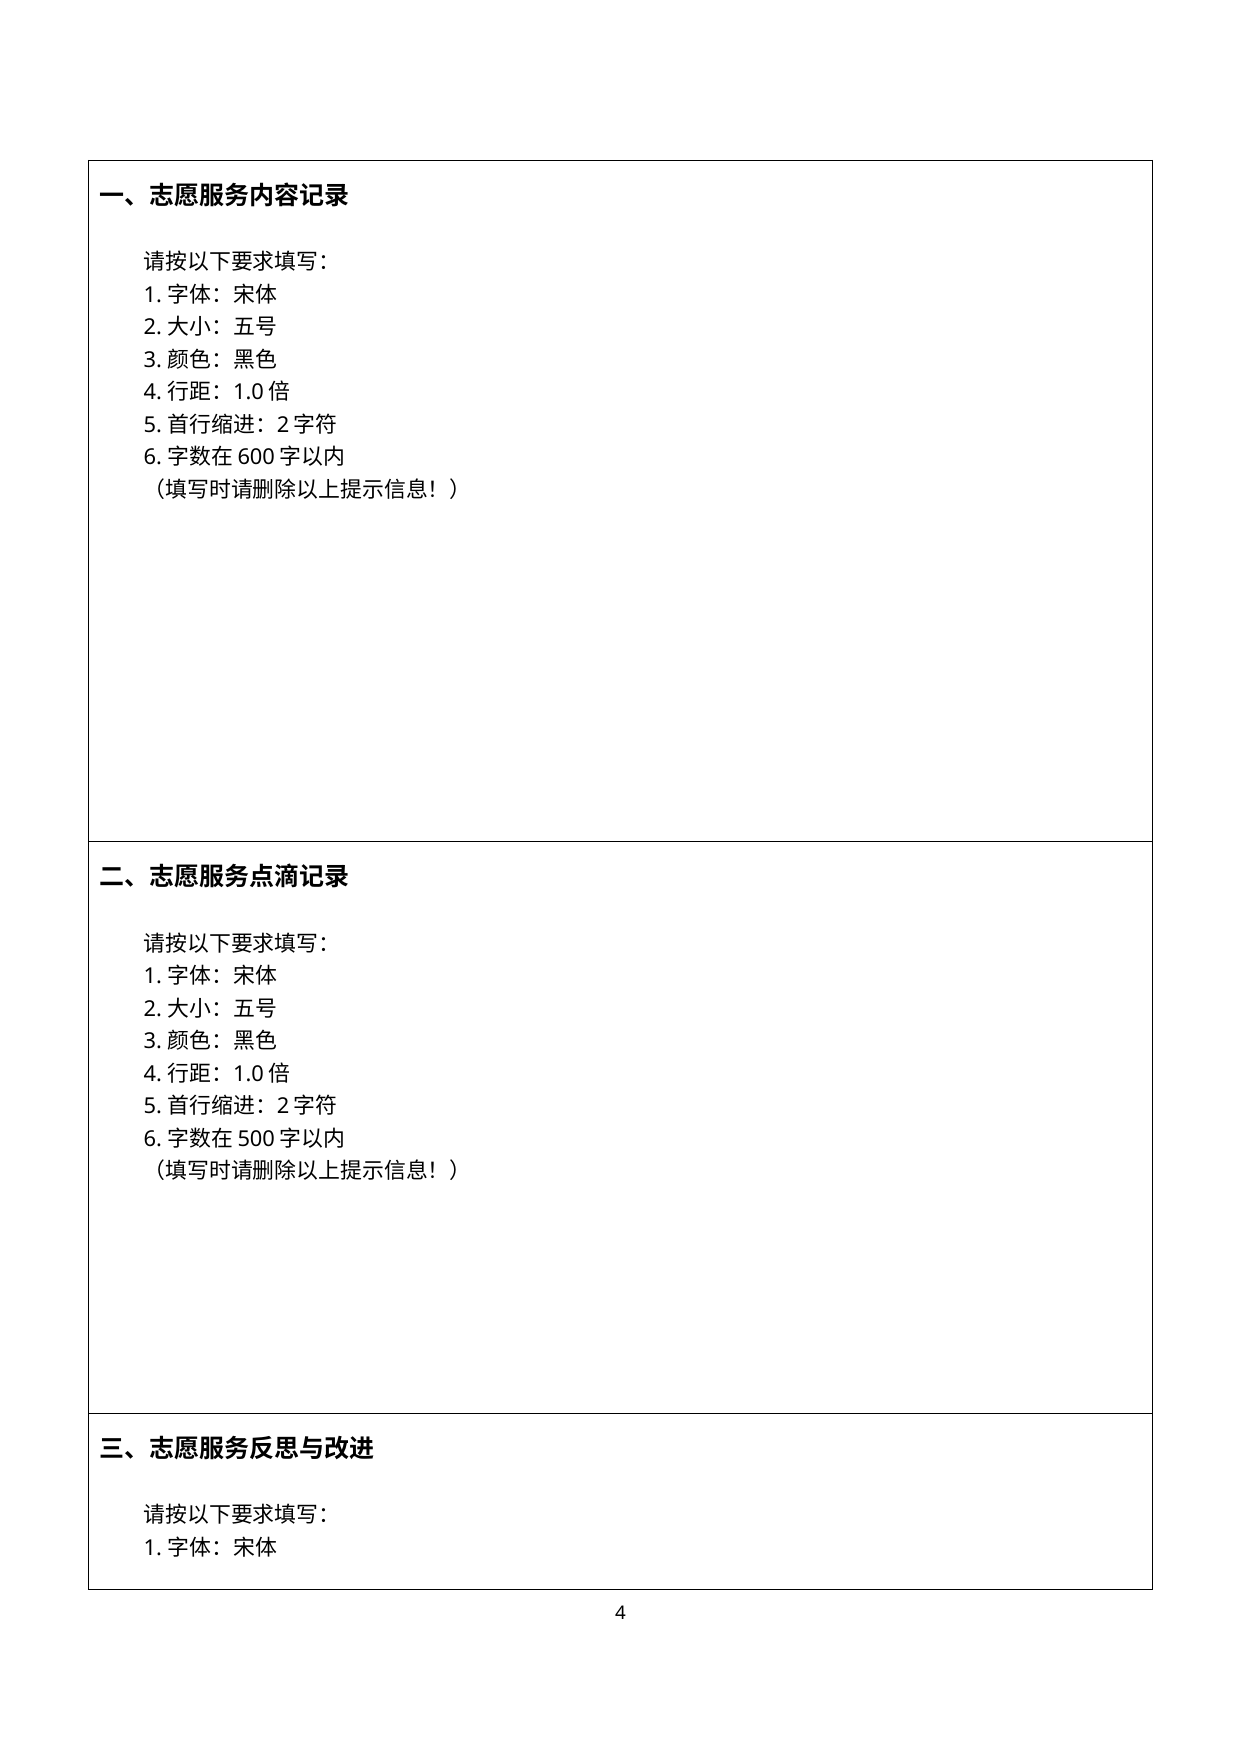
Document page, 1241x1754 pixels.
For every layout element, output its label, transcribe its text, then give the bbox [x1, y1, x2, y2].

table_cell 一、志愿服务内容记录 请按以下要求填写： 1. 字体：宋体 2. 大小：五号 3. 颜色：黑色 4. 行距：1.0倍 5. 首行缩进：2字符 6. 字数在600字以内 （填写时请删除以上提示信息！） [89, 161, 1152, 841]
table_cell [89, 1414, 1152, 1589]
table_cell 二、志愿服务点滴记录 请按以下要求填写： 1. 字体：宋体 2. 大小：五号 3. 颜色：黑色 4. 行距：1.0倍 5. 首行缩进：2字符 6. 字数在500字以内 （填写时请删除以上提示信息！） [89, 842, 1152, 1413]
